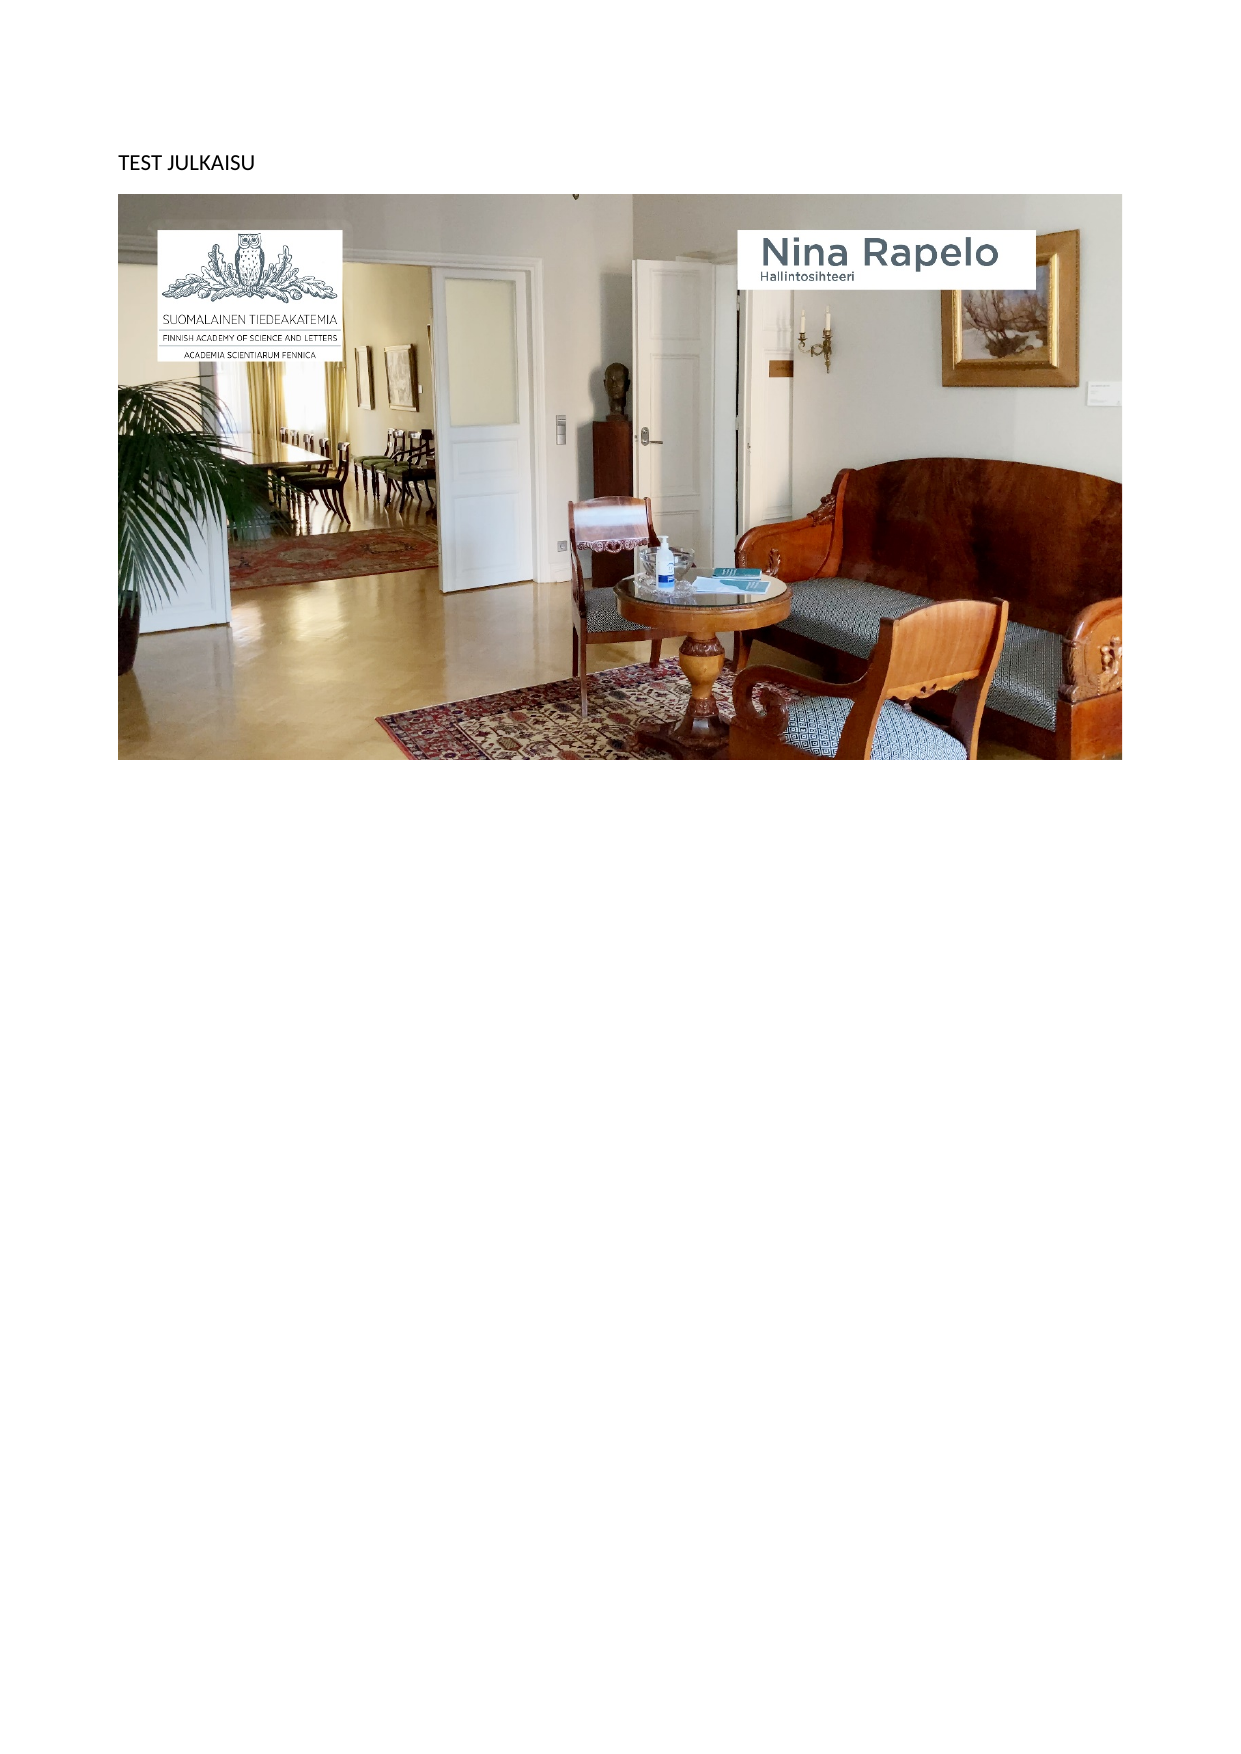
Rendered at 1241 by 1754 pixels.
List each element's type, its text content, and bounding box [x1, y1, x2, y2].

picture [118, 194, 1123, 760]
text TEST JULKAISU [118, 148, 1122, 176]
